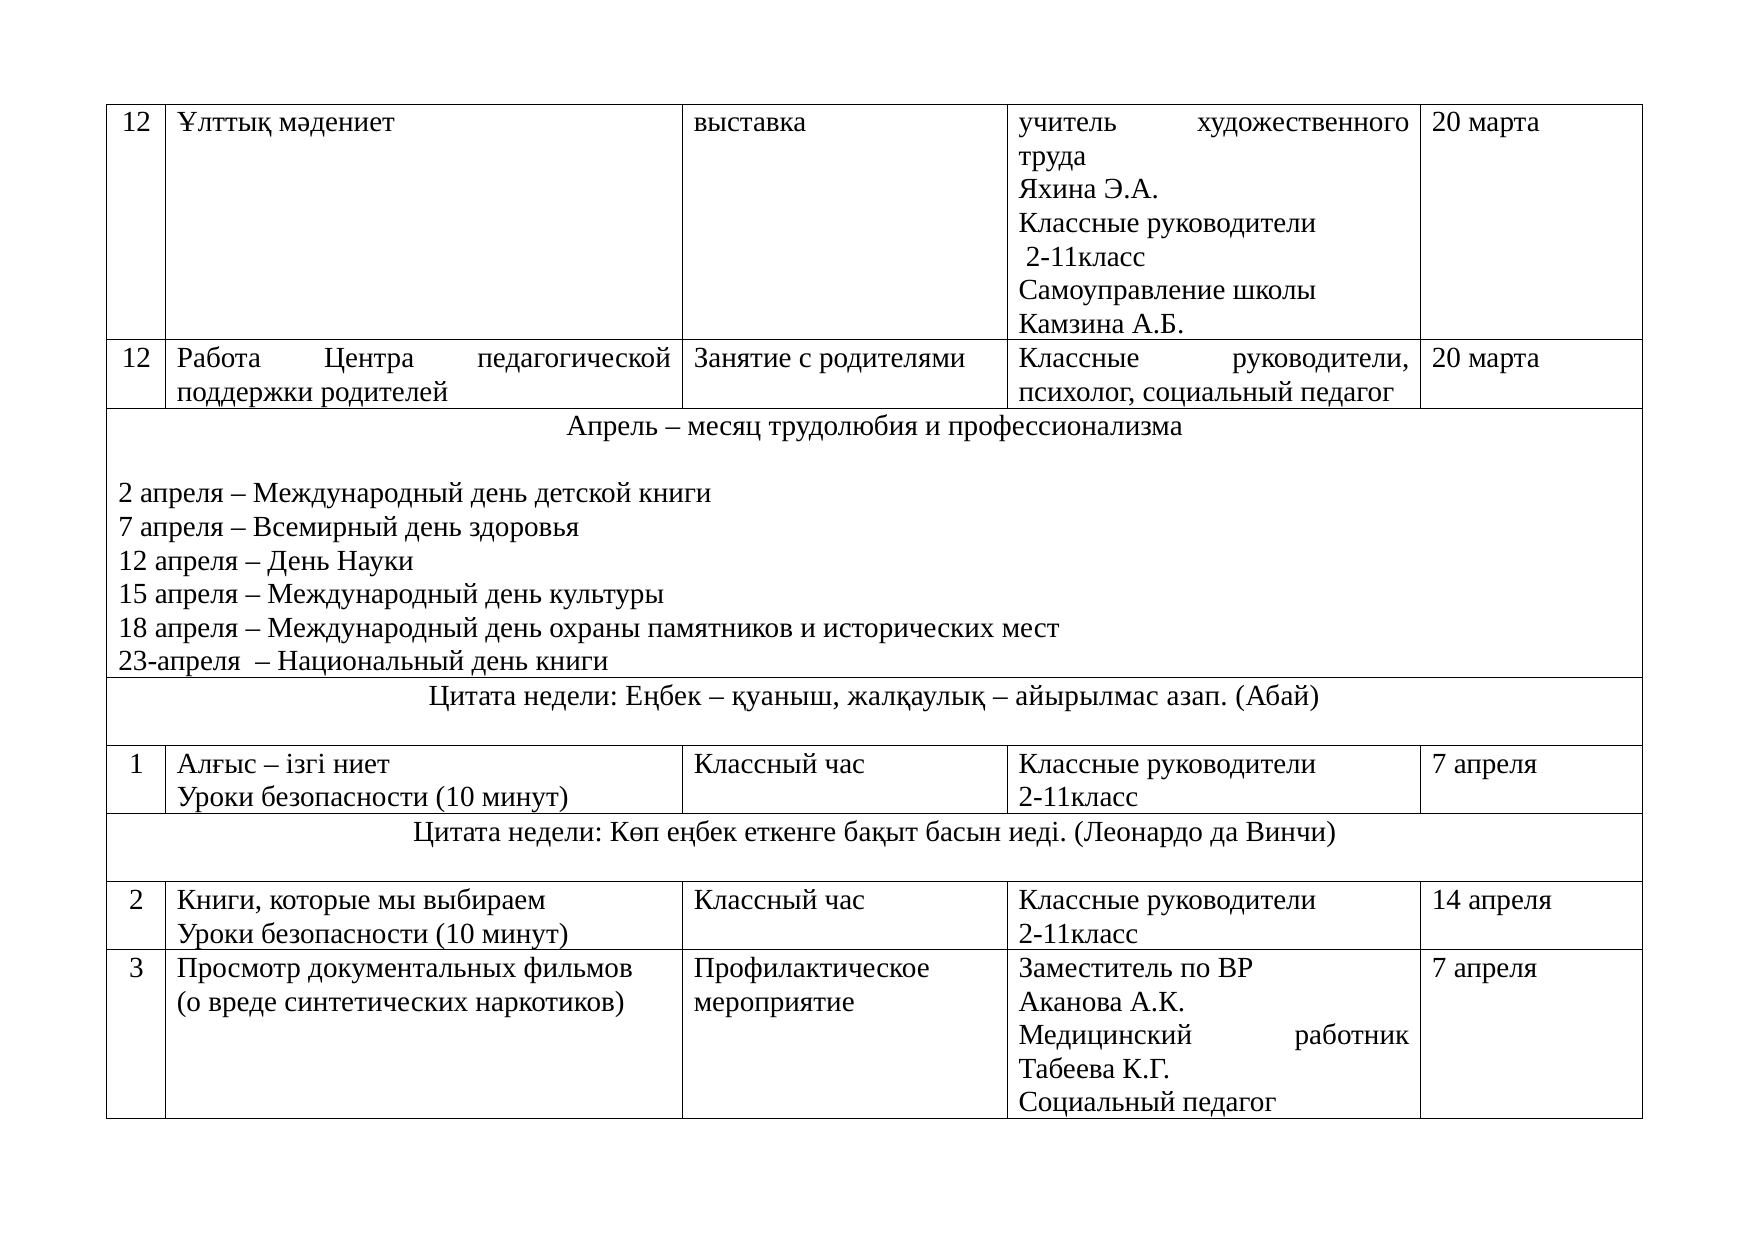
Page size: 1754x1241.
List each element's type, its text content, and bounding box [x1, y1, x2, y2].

table_cell 7 апреля [1421, 950, 1642, 1118]
table_cell 20 марта [1421, 105, 1642, 339]
table_cell Классные руководители, психолог, социальный педагог [1008, 340, 1420, 407]
table_cell Ұлттық мәдениет [166, 105, 682, 339]
table_cell Работа Центра педагогической поддержки родителей [166, 340, 682, 407]
table_cell Занятие с родителями [683, 340, 1007, 407]
table_cell Классный час [683, 882, 1007, 949]
table_cell 3 [107, 950, 165, 1118]
table_cell 20 марта [1421, 340, 1642, 407]
table_cell Книги, которые мы выбираем Уроки безопасности (10 минут) [166, 882, 682, 949]
table_cell Цитата недели: Еңбек – қуаныш, жалқаулық – айырылмас азап. (Абай) [107, 678, 1642, 745]
table_cell Апрель – месяц трудолюбия и профессионализма 2 апреля – Международный день детской книги 7 апреля – Всемирный день здоровья 12 апреля – День Науки 15 апреля – Международный день культуры 18 апреля – Международный день охраны памятников и исторических мест 23-апреля – Национальный день книги [107, 409, 1642, 677]
table_cell 7 апреля [1421, 746, 1642, 813]
table_cell выставка [683, 105, 1007, 339]
table_cell Алғыс – ізгі ниет Уроки безопасности (10 минут) [166, 746, 682, 813]
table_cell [166, 950, 682, 1118]
table_cell 2 [107, 882, 165, 949]
table_cell 14 апреля [1421, 882, 1642, 949]
table_cell Классные руководители 2-11класс [1008, 882, 1420, 949]
table_cell Классные руководители 2-11класс [1008, 746, 1420, 813]
table_cell 1 [107, 746, 165, 813]
table_cell Цитата недели: Көп еңбек еткенге бақыт басын иеді. (Леонардо да Винчи) [107, 814, 1642, 881]
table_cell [1008, 950, 1420, 1118]
table_cell Классный час [683, 746, 1007, 813]
table_cell 12 [107, 340, 165, 407]
table_cell учитель художественного труда Яхина Э.А. Классные руководители 2-11класс Самоуправление школы Камзина А.Б. [1008, 105, 1420, 339]
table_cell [683, 950, 1007, 1118]
table_cell 12 [107, 105, 165, 339]
